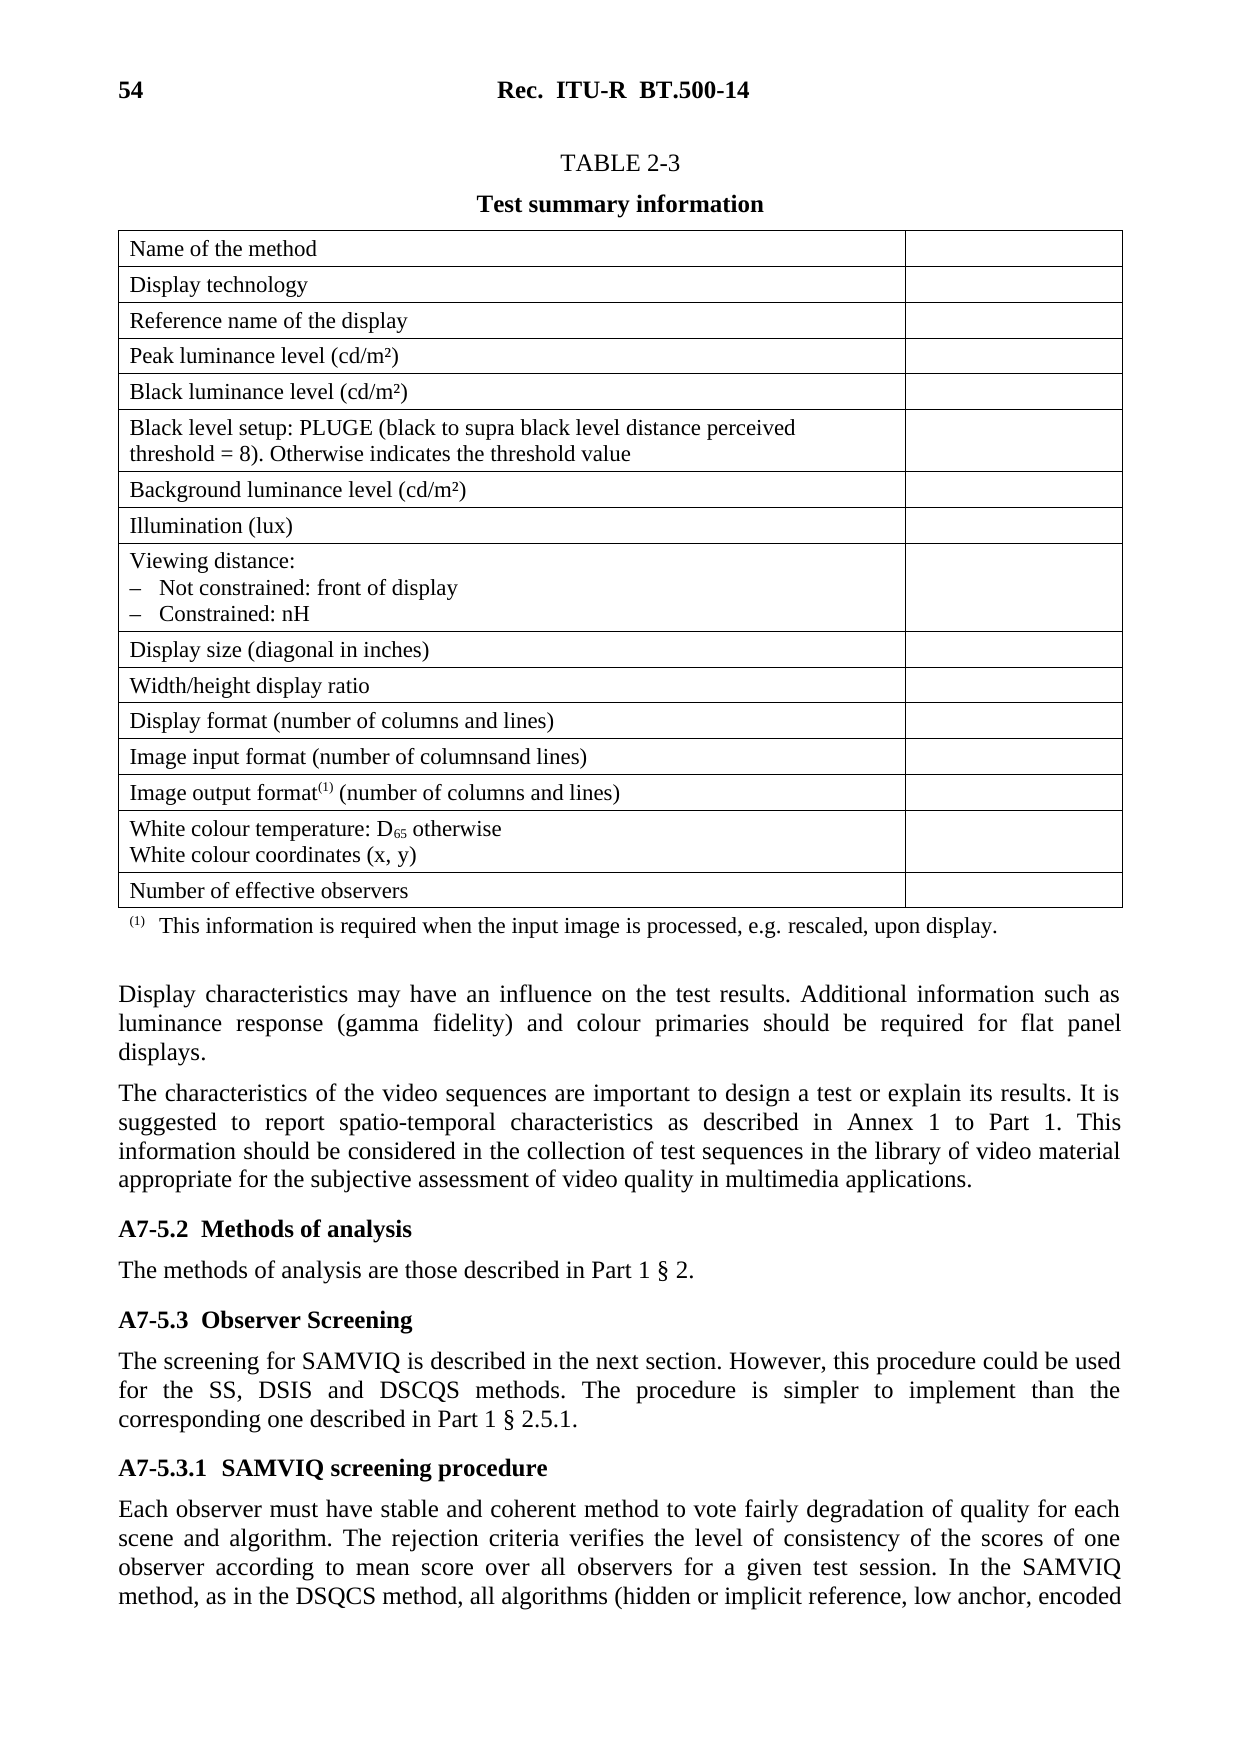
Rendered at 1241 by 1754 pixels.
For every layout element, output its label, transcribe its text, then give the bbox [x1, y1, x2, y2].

table_cell [906, 811, 1122, 872]
table_cell Display format (number of columns and lines) [119, 703, 905, 738]
subtitle A7-5.3 Observer Screening [118, 1305, 1122, 1334]
table_cell White colour temperature: D65 otherwise White colour coordinates (x, y) [119, 811, 905, 872]
subtitle A7-5.2 Methods of analysis [118, 1214, 1122, 1243]
table_cell [906, 267, 1122, 302]
table_cell Number of effective observers [119, 873, 905, 907]
table_cell Black level setup: PLUGE (black to supra black level distance perceived threshold = 8). Otherwise indicates the threshold value [119, 410, 905, 471]
table_cell Background luminance level (cd/m²) [119, 472, 905, 507]
table_cell [906, 410, 1122, 471]
text The methods of analysis are those described in Part 1 § 2. [118, 1255, 1122, 1284]
table_cell [906, 472, 1122, 507]
table_cell Reference name of the display [119, 303, 905, 337]
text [118, 1494, 1122, 1609]
text The screening for SAMVIQ is described in the next section. However, this procedure could be used for the SS, DSIS and DSCQS methods. The procedure is simpler to implement than the corresponding one described in Part 1 § 2.5.1. [118, 1346, 1122, 1432]
table_cell Black luminance level (cd/m²) [119, 374, 905, 409]
table_cell [906, 339, 1122, 373]
table_cell Display technology [119, 267, 905, 302]
table_cell Width/height display ratio [119, 668, 905, 702]
table_header [906, 231, 1122, 266]
table_cell Viewing distance: – Not constrained: front of display – Constrained: nH [119, 544, 905, 631]
table_header Name of the method [119, 231, 905, 266]
table_cell [906, 508, 1122, 542]
table_cell Illumination (lux) [119, 508, 905, 542]
title Test summary information [118, 189, 1122, 218]
table_cell Image output format(1) (number of columns and lines) [119, 775, 905, 809]
table_cell [906, 374, 1122, 409]
table_cell [906, 544, 1122, 631]
table_cell [906, 668, 1122, 702]
table_cell (1) This information is required when the input image is processed, e.g. rescaled, upon display. [118, 908, 1122, 943]
text Display characteristics may have an influence on the test results. Additional information such as luminance response (gamma fidelity) and colour primaries should be required for flat panel displays. [118, 979, 1122, 1066]
table_cell Image input format (number of columnsand lines) [119, 739, 905, 774]
table_cell Peak luminance level (cd/m²) [119, 339, 905, 373]
text The characteristics of the video sequences are important to design a test or explain its results. It is suggested to report spatio-temporal characteristics as described in Annex 1 to Part 1. This information should be considered in the collection of test sequences in the library of video material appropriate for the subjective assessment of video quality in multimedia applications. [118, 1078, 1122, 1193]
table_cell Display size (diagonal in inches) [119, 632, 905, 667]
table_cell [906, 303, 1122, 337]
table_cell [906, 703, 1122, 738]
text TABLE 2-3 [118, 148, 1122, 176]
table_cell [906, 632, 1122, 667]
table_cell [906, 739, 1122, 774]
table_cell [906, 775, 1122, 809]
subtitle A7-5.3.1 SAMVIQ screening procedure [118, 1453, 1122, 1482]
table_cell [906, 873, 1122, 907]
